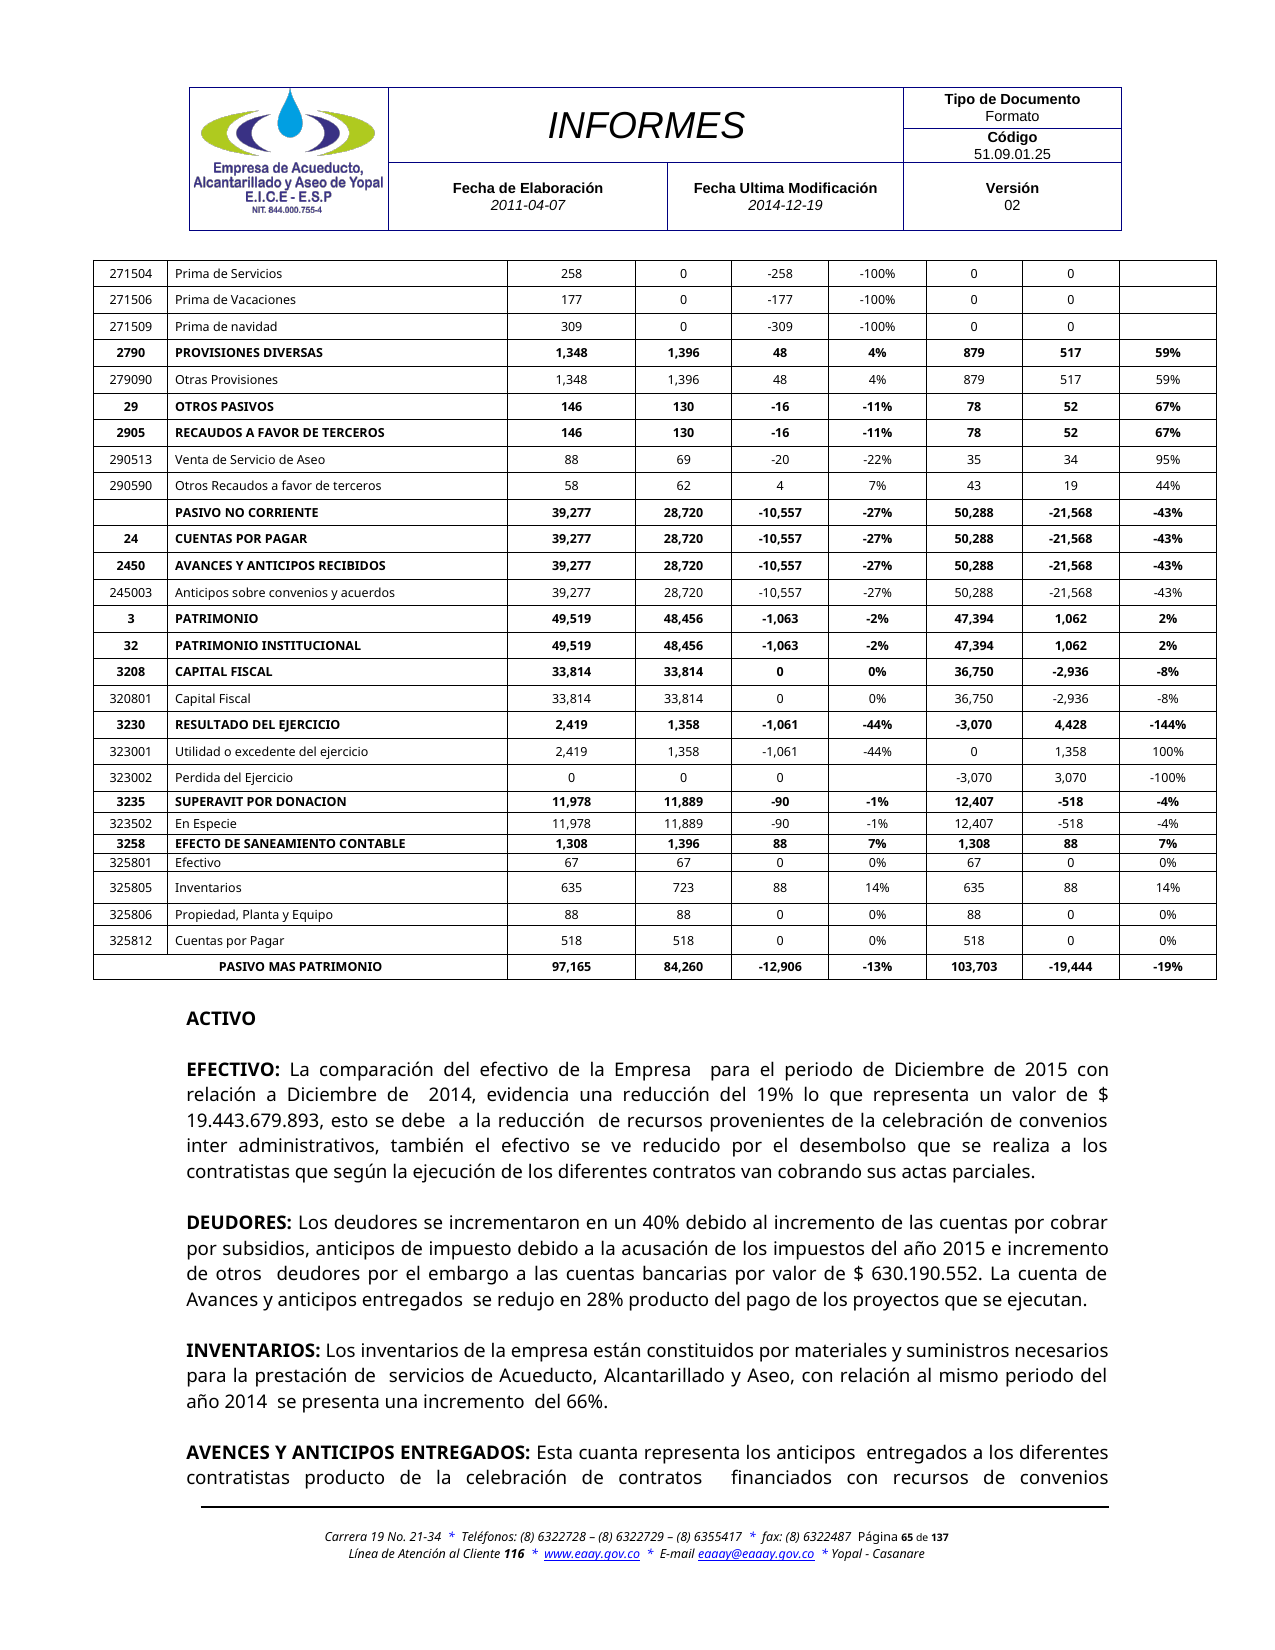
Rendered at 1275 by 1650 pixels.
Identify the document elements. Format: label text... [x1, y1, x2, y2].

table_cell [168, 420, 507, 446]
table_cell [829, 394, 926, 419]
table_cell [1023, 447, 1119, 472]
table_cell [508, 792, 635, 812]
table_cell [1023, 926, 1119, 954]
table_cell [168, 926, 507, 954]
text DEUDORES: Los deudores se incrementaron en un 40% debido al incremento de las cuentas por cobrar por subsidios, anticipos de impuesto debido a la acusación de los impuestos del año 2015 e incremento de otros deudores por el embargo a las cuentas bancarias por valor de $ 630.190.552. La cuenta de Avances y anticipos entregados se redujo en 28% producto del pago de los proyectos que se ejecutan. [186, 1209, 1109, 1311]
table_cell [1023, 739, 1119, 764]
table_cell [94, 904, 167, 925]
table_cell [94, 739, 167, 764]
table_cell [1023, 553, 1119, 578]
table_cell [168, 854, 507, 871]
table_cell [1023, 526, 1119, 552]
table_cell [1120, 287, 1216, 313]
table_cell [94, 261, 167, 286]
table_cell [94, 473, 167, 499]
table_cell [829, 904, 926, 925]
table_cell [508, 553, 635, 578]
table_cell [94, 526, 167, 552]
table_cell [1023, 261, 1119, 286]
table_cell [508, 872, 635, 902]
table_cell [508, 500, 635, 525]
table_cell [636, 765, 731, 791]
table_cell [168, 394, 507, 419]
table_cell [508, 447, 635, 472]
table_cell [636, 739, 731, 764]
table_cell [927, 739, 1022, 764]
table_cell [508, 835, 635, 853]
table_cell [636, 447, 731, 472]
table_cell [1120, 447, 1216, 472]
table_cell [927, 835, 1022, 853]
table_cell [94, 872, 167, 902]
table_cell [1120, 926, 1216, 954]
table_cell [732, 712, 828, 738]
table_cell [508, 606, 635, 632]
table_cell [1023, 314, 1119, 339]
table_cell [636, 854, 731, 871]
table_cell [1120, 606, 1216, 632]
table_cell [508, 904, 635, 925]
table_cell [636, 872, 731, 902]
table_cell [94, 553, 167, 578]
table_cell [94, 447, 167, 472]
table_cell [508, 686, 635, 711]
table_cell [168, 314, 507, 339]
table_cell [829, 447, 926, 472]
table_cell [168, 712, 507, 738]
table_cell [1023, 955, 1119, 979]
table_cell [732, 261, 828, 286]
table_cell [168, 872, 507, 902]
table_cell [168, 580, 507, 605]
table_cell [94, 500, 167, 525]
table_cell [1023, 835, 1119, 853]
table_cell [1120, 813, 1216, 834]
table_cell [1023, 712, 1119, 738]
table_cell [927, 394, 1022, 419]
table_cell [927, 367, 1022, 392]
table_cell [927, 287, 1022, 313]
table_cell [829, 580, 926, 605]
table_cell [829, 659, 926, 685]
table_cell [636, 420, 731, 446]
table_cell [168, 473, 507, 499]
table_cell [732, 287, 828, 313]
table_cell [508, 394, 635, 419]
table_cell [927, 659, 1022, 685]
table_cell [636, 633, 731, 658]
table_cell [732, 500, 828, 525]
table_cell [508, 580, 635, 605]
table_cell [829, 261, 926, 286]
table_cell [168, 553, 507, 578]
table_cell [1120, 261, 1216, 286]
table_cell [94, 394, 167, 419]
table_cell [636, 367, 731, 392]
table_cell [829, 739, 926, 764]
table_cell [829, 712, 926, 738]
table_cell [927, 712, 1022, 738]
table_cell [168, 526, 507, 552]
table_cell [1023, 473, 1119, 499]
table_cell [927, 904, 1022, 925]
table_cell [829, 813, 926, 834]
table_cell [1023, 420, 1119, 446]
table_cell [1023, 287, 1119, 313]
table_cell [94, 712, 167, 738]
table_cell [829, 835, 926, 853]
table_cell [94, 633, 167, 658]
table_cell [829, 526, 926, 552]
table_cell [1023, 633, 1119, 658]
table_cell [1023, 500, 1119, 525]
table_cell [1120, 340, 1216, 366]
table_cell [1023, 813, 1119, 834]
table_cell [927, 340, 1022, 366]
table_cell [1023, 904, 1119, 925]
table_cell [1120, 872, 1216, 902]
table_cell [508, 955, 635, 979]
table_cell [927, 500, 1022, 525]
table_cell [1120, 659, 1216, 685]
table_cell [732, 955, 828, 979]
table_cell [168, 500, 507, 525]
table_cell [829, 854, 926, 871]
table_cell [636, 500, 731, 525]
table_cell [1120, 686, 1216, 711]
text EFECTIVO: La comparación del efectivo de la Empresa para el periodo de Diciembre de 2015 con relación a Diciembre de 2014, evidencia una reducción del 19% lo que representa un valor de $ 19.443.679.893, esto se debe a la reducción de recursos provenientes de la celebración de convenios inter administrativos, también el efectivo se ve reducido por el desembolso que se realiza a los contratistas que según la ejecución de los diferentes contratos van cobrando sus actas parciales. [186, 1056, 1109, 1184]
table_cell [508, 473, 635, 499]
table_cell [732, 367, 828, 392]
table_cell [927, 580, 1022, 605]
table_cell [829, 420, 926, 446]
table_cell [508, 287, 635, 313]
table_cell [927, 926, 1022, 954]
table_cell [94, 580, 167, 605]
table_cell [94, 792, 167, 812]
text ACTIVO [186, 1005, 1109, 1031]
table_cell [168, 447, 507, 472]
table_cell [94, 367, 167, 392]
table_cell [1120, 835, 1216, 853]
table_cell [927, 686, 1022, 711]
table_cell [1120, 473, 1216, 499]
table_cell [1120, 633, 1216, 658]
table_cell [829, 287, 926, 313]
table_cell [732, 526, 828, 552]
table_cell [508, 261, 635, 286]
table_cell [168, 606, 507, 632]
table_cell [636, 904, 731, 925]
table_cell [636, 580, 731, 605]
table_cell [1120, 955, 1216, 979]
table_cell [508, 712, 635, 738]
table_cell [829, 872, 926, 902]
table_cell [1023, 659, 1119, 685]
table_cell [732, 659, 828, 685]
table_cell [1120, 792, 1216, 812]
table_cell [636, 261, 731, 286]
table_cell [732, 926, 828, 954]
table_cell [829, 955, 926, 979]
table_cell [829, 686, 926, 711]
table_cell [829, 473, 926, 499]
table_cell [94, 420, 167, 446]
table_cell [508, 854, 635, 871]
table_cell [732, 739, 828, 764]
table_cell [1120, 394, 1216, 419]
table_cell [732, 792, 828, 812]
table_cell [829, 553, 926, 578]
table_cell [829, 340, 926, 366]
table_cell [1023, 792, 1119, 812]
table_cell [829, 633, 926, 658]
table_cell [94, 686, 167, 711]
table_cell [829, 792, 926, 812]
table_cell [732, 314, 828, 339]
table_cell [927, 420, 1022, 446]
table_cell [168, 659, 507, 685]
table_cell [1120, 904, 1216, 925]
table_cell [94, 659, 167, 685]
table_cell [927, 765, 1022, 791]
picture [193, 88, 383, 213]
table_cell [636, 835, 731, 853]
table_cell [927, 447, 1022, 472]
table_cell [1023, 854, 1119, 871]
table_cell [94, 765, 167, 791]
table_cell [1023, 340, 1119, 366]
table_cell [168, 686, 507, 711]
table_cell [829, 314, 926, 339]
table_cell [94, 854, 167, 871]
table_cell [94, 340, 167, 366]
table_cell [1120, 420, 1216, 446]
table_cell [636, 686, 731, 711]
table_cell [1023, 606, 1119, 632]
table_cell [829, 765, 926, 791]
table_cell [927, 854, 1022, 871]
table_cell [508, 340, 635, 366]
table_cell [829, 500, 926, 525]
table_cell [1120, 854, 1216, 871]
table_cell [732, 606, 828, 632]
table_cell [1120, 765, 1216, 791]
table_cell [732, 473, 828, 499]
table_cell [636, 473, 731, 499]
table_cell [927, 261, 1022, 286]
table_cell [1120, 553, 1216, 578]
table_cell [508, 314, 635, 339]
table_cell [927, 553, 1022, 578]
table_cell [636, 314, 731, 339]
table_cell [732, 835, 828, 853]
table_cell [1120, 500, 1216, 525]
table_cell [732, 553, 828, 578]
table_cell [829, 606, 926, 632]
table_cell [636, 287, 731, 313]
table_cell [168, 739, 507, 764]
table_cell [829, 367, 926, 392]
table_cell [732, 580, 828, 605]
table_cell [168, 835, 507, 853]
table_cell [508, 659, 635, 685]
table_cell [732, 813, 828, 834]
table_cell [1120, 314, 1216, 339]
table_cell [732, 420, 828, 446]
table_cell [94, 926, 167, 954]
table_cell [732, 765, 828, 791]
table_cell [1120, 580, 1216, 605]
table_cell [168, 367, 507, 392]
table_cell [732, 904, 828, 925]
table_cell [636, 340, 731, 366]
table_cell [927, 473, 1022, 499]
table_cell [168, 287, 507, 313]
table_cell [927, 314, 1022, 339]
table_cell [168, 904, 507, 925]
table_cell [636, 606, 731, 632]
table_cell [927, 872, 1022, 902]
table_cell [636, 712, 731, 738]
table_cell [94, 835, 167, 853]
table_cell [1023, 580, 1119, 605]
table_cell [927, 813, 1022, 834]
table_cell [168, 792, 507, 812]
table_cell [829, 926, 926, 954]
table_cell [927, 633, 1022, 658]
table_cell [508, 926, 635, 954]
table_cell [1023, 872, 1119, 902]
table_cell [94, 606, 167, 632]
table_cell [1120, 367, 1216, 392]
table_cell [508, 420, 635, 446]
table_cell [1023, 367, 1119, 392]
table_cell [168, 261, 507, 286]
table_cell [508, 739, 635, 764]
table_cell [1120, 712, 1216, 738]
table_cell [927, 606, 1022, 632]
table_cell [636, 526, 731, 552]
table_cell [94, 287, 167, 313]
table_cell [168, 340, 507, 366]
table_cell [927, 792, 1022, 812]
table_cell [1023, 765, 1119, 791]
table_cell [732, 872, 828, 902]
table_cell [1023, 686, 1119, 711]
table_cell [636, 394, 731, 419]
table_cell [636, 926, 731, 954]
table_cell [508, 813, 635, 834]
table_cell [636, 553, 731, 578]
text INVENTARIOS: Los inventarios de la empresa están constituidos por materiales y suministros necesarios para la prestación de servicios de Acueducto, Alcantarillado y Aseo, con relación al mismo periodo del año 2014 se presenta una incremento del 66%. [186, 1337, 1109, 1413]
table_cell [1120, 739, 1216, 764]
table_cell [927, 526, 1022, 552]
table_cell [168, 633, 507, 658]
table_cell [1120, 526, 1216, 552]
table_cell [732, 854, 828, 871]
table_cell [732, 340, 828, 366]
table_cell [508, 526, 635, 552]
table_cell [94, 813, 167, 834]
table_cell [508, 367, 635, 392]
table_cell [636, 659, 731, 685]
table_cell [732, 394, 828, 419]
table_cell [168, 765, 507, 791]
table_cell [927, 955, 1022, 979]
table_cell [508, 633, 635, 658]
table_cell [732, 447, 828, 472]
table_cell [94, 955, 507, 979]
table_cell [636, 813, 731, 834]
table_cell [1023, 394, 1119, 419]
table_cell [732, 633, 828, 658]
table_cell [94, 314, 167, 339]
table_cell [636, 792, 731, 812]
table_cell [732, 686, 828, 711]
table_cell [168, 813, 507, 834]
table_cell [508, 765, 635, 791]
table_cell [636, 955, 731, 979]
